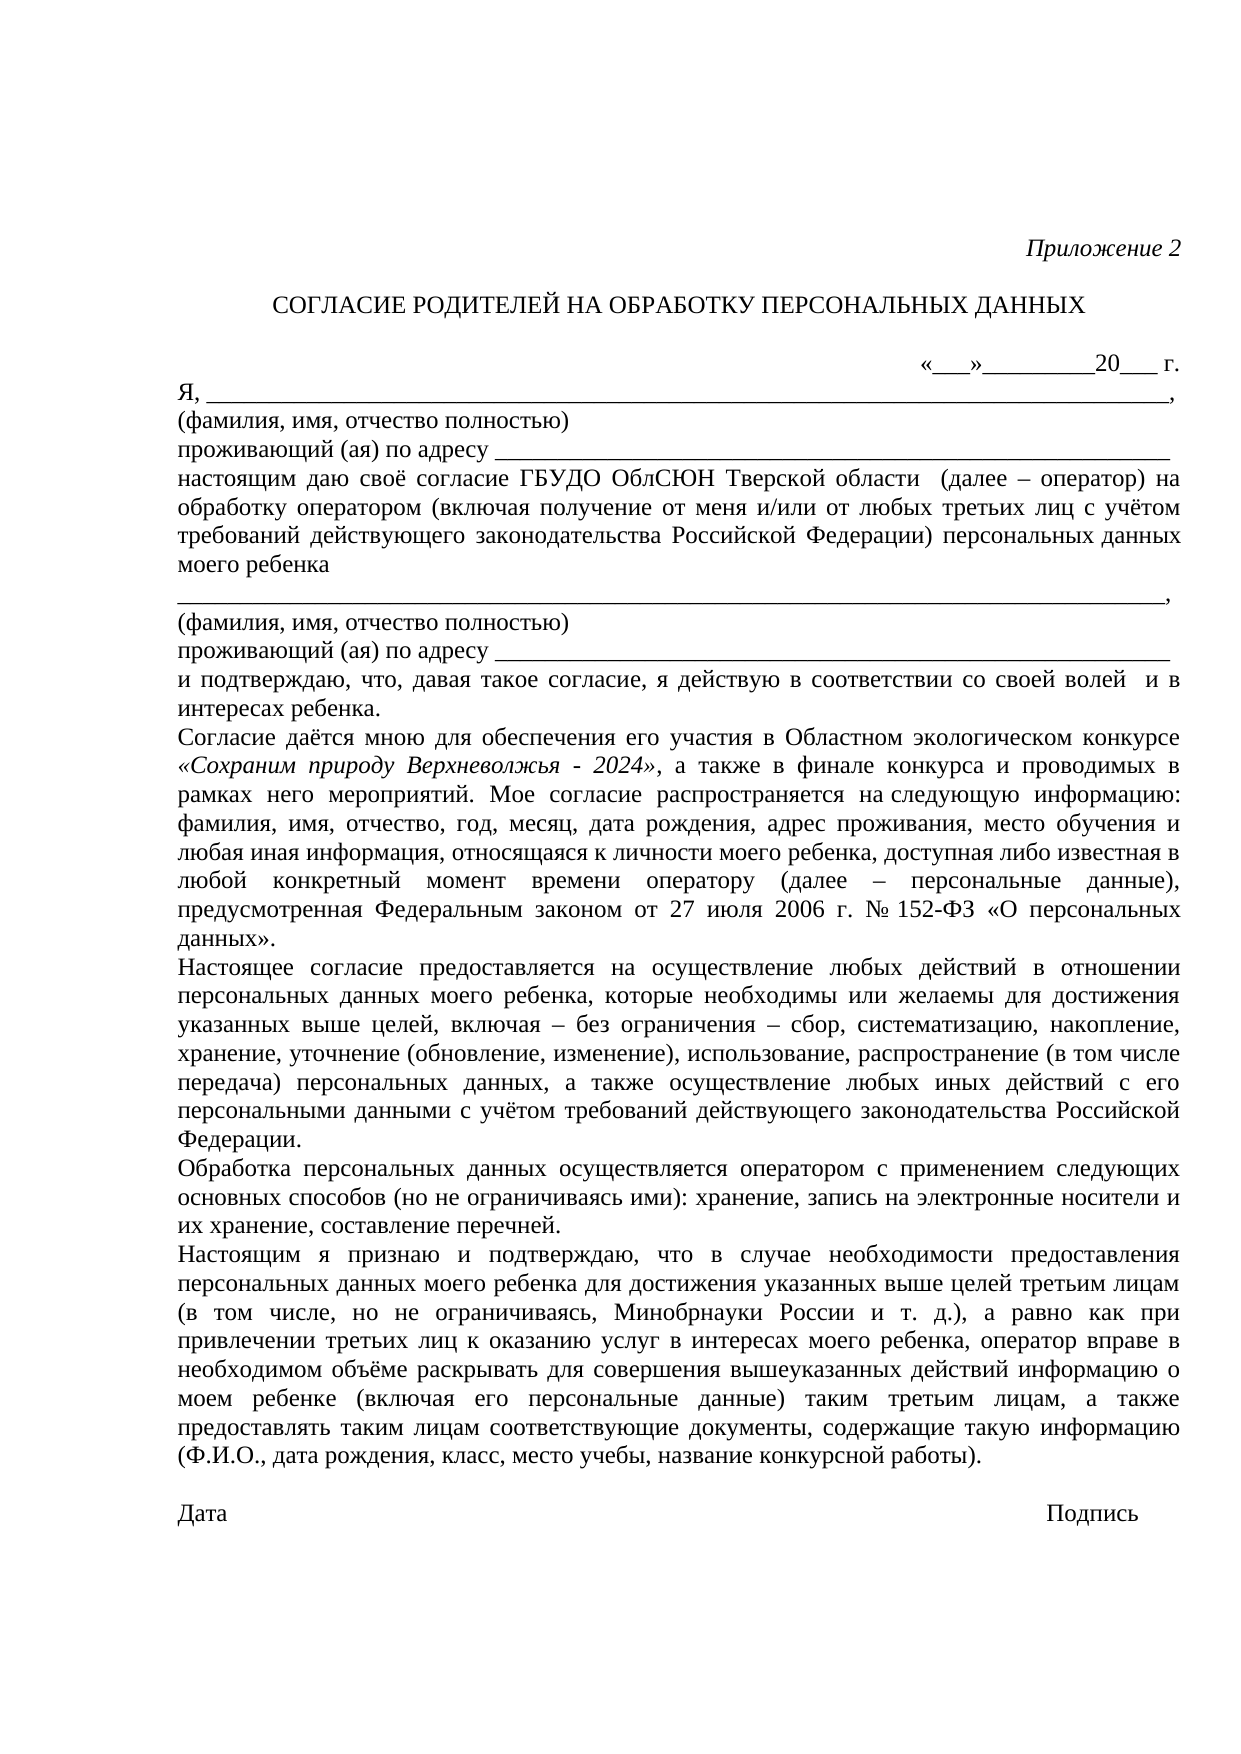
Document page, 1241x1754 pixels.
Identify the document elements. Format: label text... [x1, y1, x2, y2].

text Настоящее согласие предоставляется на осуществление любых действий в отношении персональных данных моего ребенка, которые необходимы или желаемы для достижения указанных выше целей, включая – без ограничения – сбор, систематизацию, накопление, хранение, уточнение (обновление, изменение), использование, распространение (в том числе передача) персональных данных, а также осуществление любых иных действий с его персональными данными с учётом требований действующего законодательства Российской Федерации. [177, 952, 1181, 1153]
text Согласие даётся мною для обеспечения его участия в Областном экологическом конкурсе «Сохраним природу Верхневолжья - 2024», а также в финале конкурса и проводимых в рамках него мероприятий. Мое согласие распространяется на следующую информацию: фамилия, имя, отчество, год, месяц, дата рождения, адрес проживания, место обучения и любая иная информация, относящаяся к личности моего ребенка, доступная либо известная в любой конкретный момент времени оператору (далее – персональные данные), предусмотренная Федеральным законом от 27 июля 2006 г. № 152-ФЗ «О персональных данных». [177, 722, 1181, 952]
text проживающий (ая) по адресу ______________________________________________________ [177, 434, 1181, 463]
text _______________________________________________________________________________, [177, 578, 1181, 607]
text настоящим даю своё согласие ГБУДО ОблСЮН Тверской области (далее – оператор) на обработку оператором (включая получение от меня и/или от любых третьих лиц с учётом требований действующего законодательства Российской Федерации) персональных данных моего ребенка [177, 463, 1181, 578]
text Приложение 2 [177, 233, 1181, 262]
text «___»_________20___ г. [177, 348, 1181, 377]
text и подтверждаю, что, давая такое согласие, я действую в соответствии со своей волей и в интересах ребенка. [177, 664, 1181, 722]
text проживающий (ая) по адресу ______________________________________________________ [177, 636, 1181, 664]
text СОГЛАСИЕ РОДИТЕЛЕЙ НА ОБРАБОТКУ ПЕРСОНАЛЬНЫХ ДАННЫХ [177, 291, 1181, 319]
text (фамилия, имя, отчество полностью) [177, 406, 1181, 434]
text Обработка персональных данных осуществляется оператором с применением следующих основных способов (но не ограничиваясь ими): хранение, запись на электронные носители и их хранение, составление перечней. [177, 1153, 1181, 1239]
text Я, _____________________________________________________________________________, [177, 377, 1181, 406]
text (фамилия, имя, отчество полностью) [177, 607, 1181, 636]
text Дата Подпись [177, 1498, 1181, 1527]
text Настоящим я признаю и подтверждаю, что в случае необходимости предоставления персональных данных моего ребенка для достижения указанных выше целей третьим лицам (в том числе, но не ограничиваясь, Минобрнауки России и т. д.), а равно как при привлечении третьих лиц к оказанию услуг в интересах моего ребенка, оператор вправе в необходимом объёме раскрывать для совершения вышеуказанных действий информацию о моем ребенке (включая его персональные данные) таким третьим лицам, а также предоставлять таким лицам соответствующие документы, содержащие такую информацию (Ф.И.О., дата рождения, класс, место учебы, название конкурсной работы). [177, 1239, 1181, 1469]
